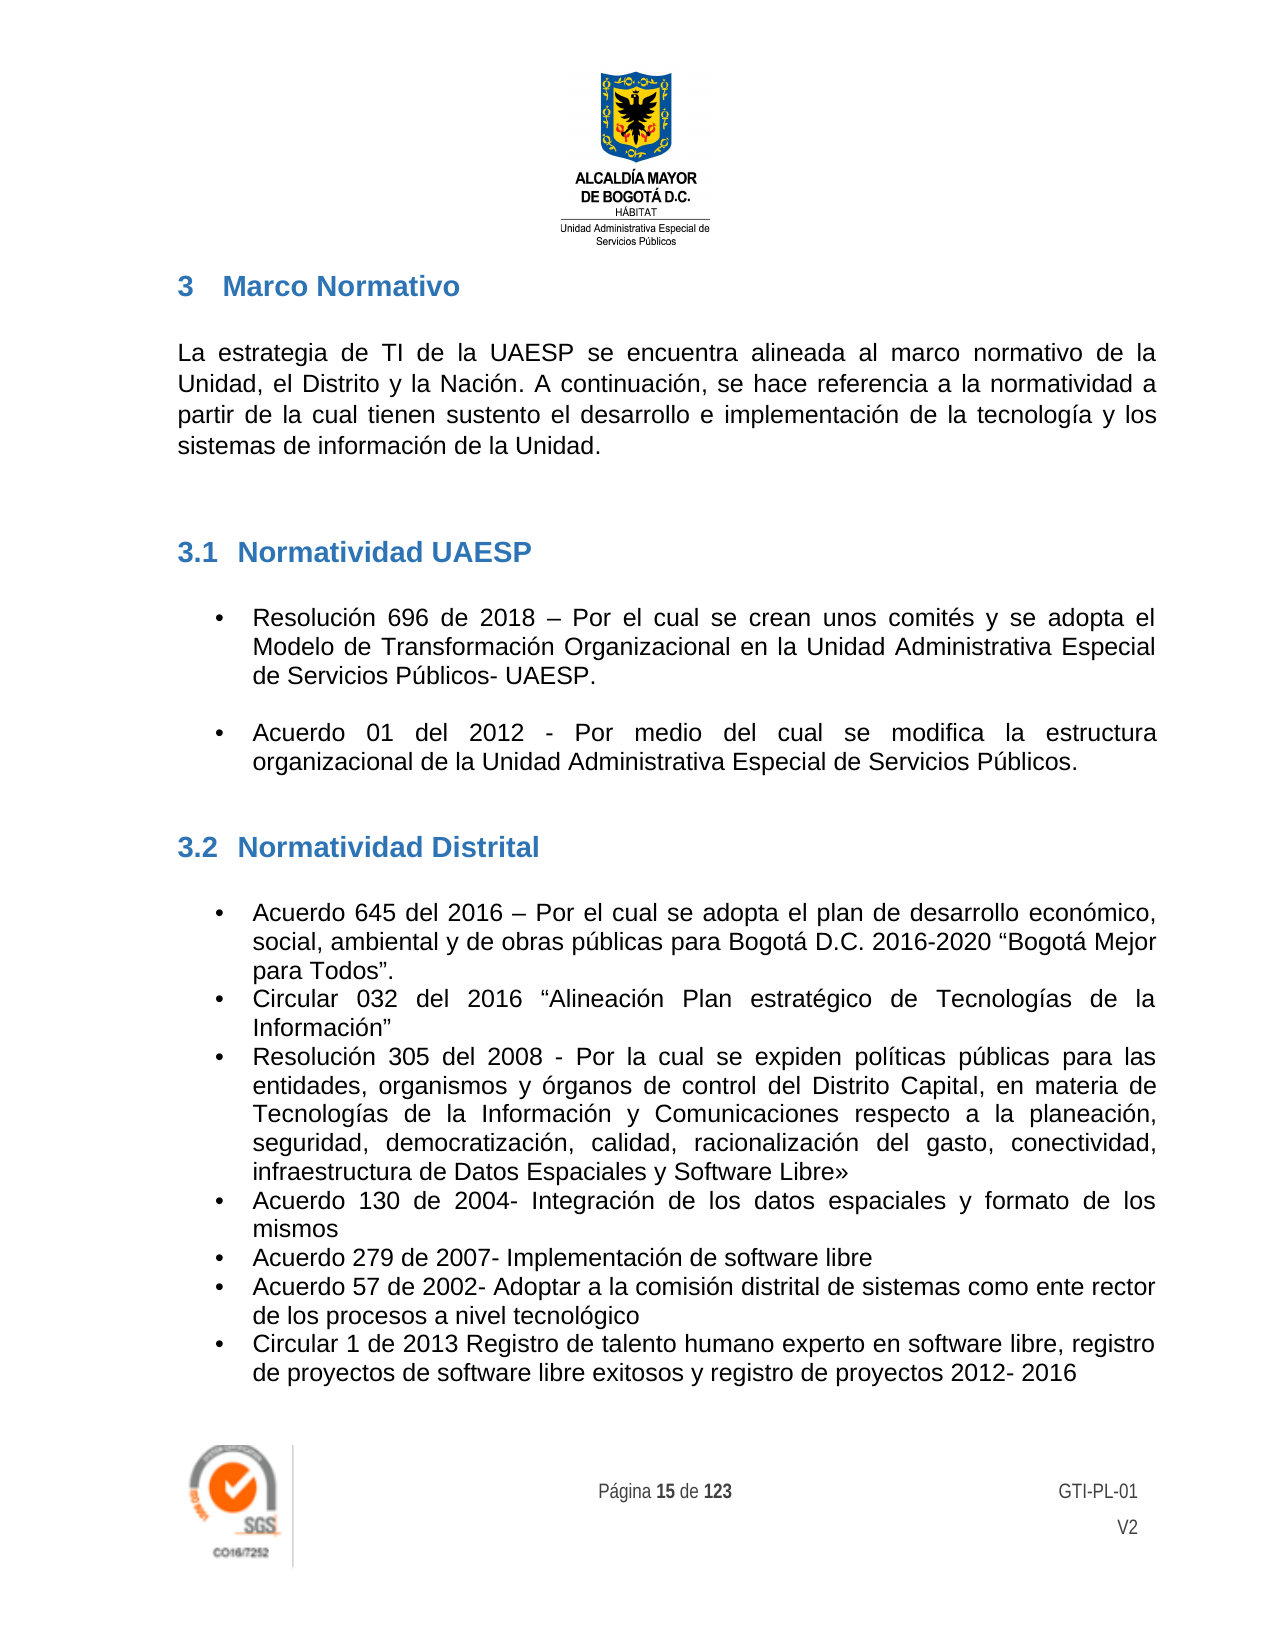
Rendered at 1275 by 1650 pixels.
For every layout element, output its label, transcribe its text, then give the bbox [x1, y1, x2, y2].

list Circular 1 de 2013 Registro de talento humano experto en software libre, registro de proyectos de software libre exitosos y registro de proyectos 2012- 2016 [215, 1329, 1157, 1387]
list Resolución 696 de 2018 – Por el cual se crean unos comités y se adopta el Modelo de Transformación Organizacional en la Unidad Administrativa Especial de Servicios Públicos- UAESP. [215, 603, 1157, 690]
text La estrategia de TI de la UAESP se encuentra alineada al marco normativo de la Unidad, el Distrito y la Nación. A continuación, se hace referencia a la normatividad a partir de la cual tienen sustento el desarrollo e implementación de la tecnología y los sistemas de información de la Unidad. [177, 338, 1157, 460]
list Acuerdo 279 de 2007- Implementación de software libre [215, 1243, 1157, 1272]
subtitle Marco Normativo [177, 202, 1157, 303]
list Acuerdo 130 de 2004- Integración de los datos espaciales y formato de los mismos [215, 1186, 1157, 1243]
list Acuerdo 01 del 2012 - Por medio del cual se modifica la estructura organizacional de la Unidad Administrativa Especial de Servicios Públicos. [215, 718, 1157, 776]
list Resolución 305 del 2008 - Por la cual se expiden políticas públicas para las entidades, organismos y órganos de control del Distrito Capital, en materia de Tecnologías de la Información y Comunicaciones respecto a la planeación, seguridad, democratización, calidad, racionalización del gasto, conectividad, infraestructura de Datos Espaciales y Software Libre» [215, 1042, 1157, 1186]
subtitle Normatividad UAESP [177, 535, 1157, 568]
list Acuerdo 57 de 2002- Adoptar a la comisión distrital de sistemas como ente rector de los procesos a nivel tecnológico [215, 1272, 1157, 1329]
subtitle Normatividad Distrital [177, 830, 1157, 863]
list Acuerdo 645 del 2016 – Por el cual se adopta el plan de desarrollo económico, social, ambiental y de obras públicas para Bogotá D.C. 2016-2020 “Bogotá Mejor para Todos”. [215, 898, 1157, 984]
picture [177, 1445, 295, 1569]
picture [560, 61, 718, 245]
list Circular 032 del 2016 “Alineación Plan estratégico de Tecnologías de la Información” [215, 984, 1157, 1042]
